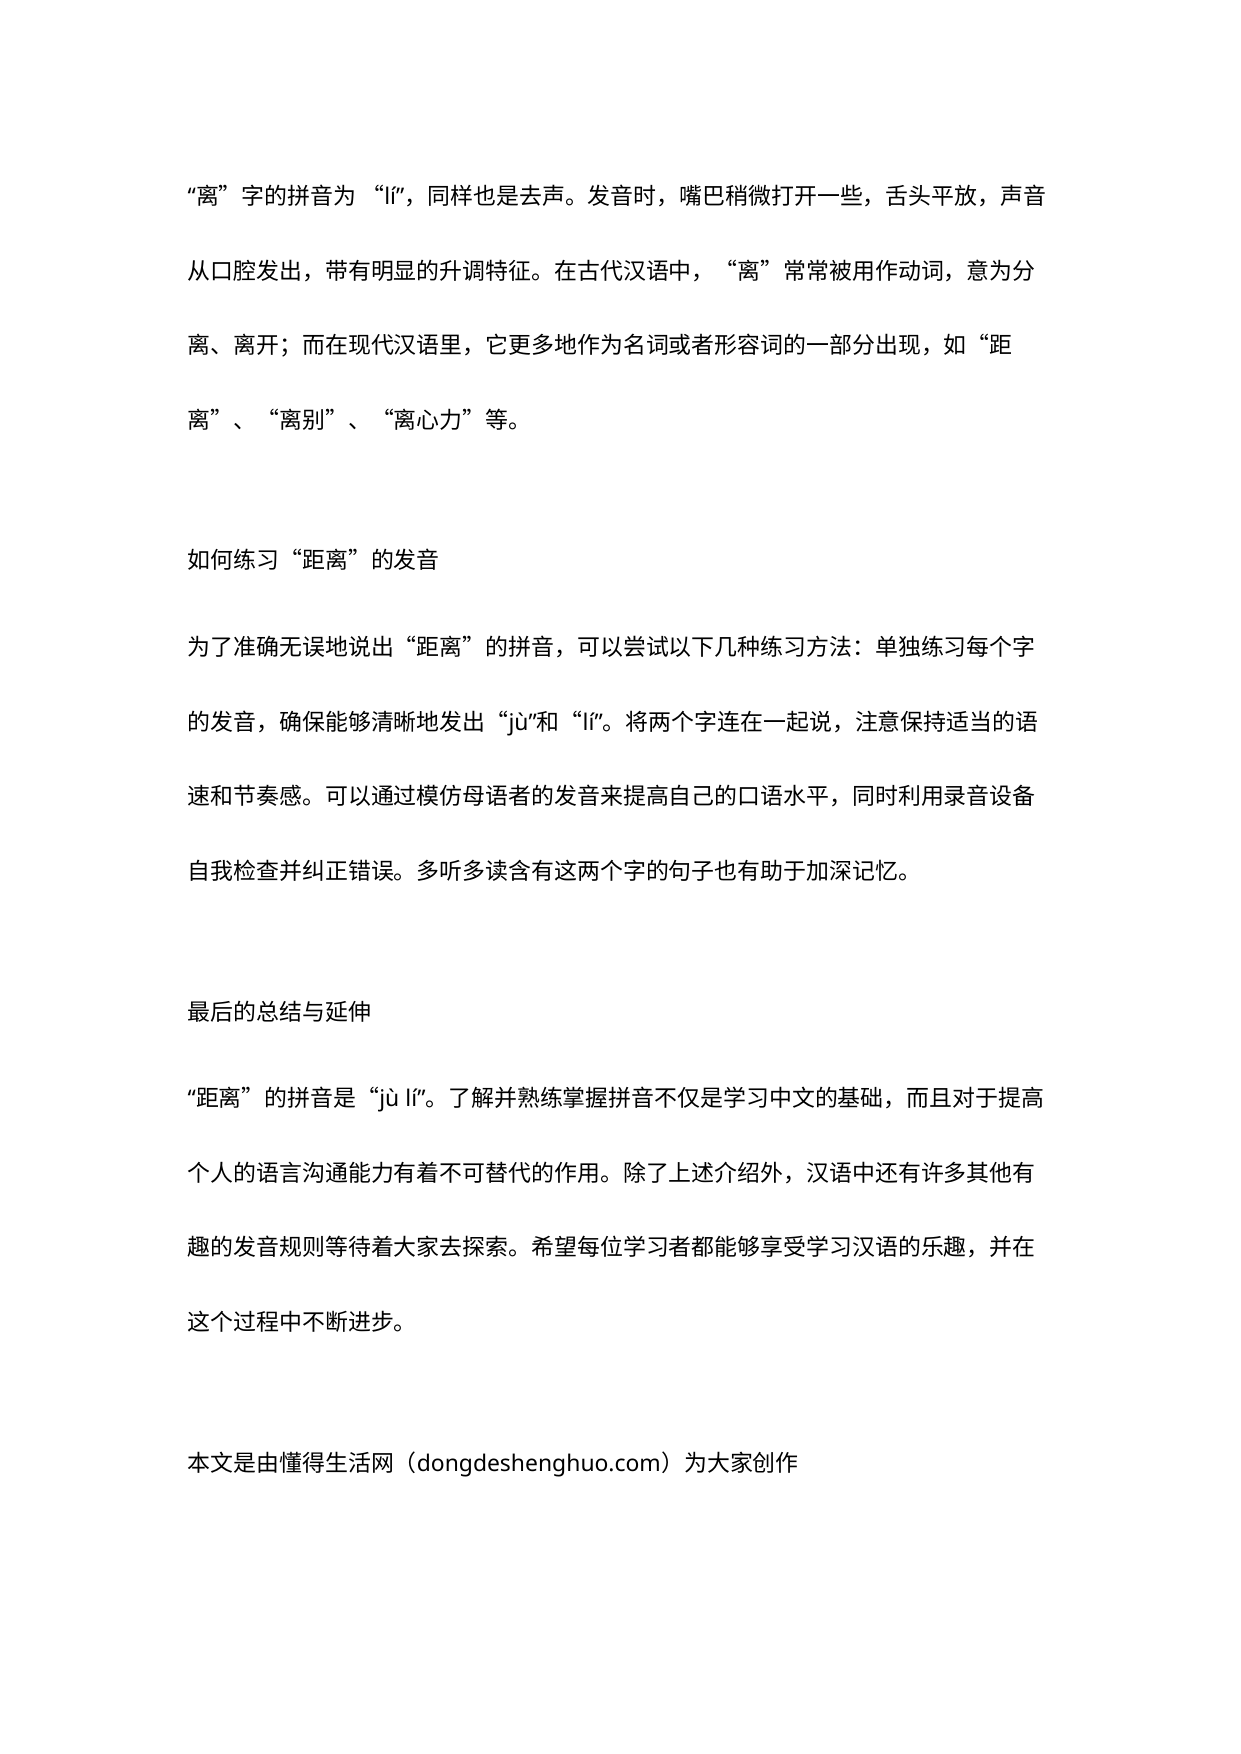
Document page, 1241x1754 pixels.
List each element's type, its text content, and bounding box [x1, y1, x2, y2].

text 最后的总结与延伸 [187, 977, 1053, 1042]
text 为了准确无误地说出“距离”的拼音，可以尝试以下几种练习方法：单独练习每个字的发音，确保能够清晰地发出“jù”和“lí”。将两个字连在一起说，注意保持适当的语速和节奏感。可以通过模仿母语者的发音来提高自己的口语水平，同时利用录音设备自我检查并纠正错误。多听多读含有这两个字的句子也有助于加深记忆。 [187, 613, 1053, 902]
text 如何练习“距离”的发音 [187, 526, 1053, 591]
text 本文是由懂得生活网（dongdeshenghuo.com）为大家创作 [187, 1428, 1053, 1493]
text “距离”的拼音是“jù lí”。了解并熟练掌握拼音不仅是学习中文的基础，而且对于提高个人的语言沟通能力有着不可替代的作用。除了上述介绍外，汉语中还有许多其他有趣的发音规则等待着大家去探索。希望每位学习者都能够享受学习汉语的乐趣，并在这个过程中不断进步。 [187, 1064, 1053, 1353]
text “离”字的拼音为 “lí”，同样也是去声。发音时，嘴巴稍微打开一些，舌头平放，声音从口腔发出，带有明显的升调特征。在古代汉语中，“离”常常被用作动词，意为分离、离开；而在现代汉语里，它更多地作为名词或者形容词的一部分出现，如“距离”、“离别”、“离心力”等。 [187, 162, 1053, 451]
